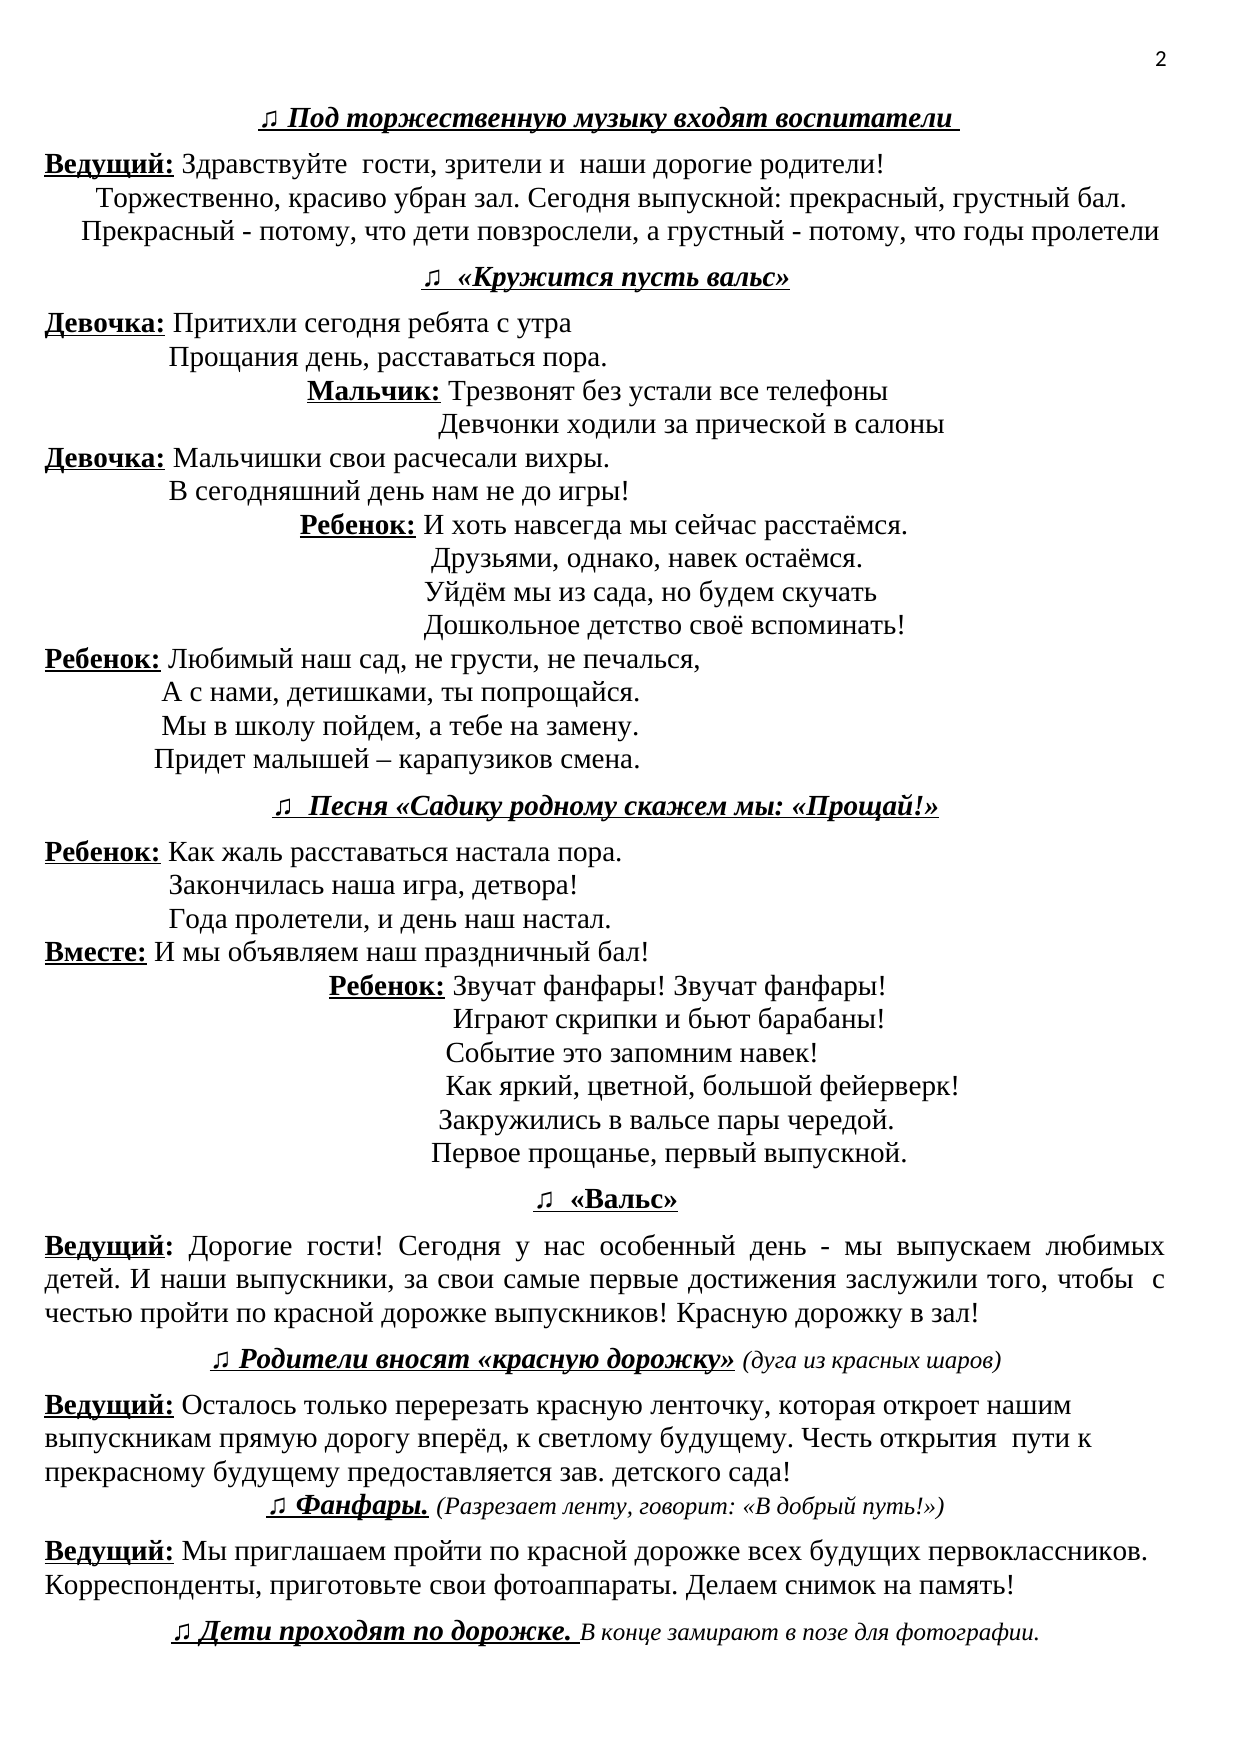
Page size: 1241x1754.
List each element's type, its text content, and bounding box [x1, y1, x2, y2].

text ♫ Родители вносят «красную дорожку» (дуга из красных шаров) [44, 1341, 1167, 1374]
text ♫ Под торжественную музыку входят воспитатели [44, 100, 1167, 134]
text Ребенок: Как жаль расставаться настала пора. Закончилась наша игра, детвора! Года пролетели, и день наш настал. Вместе: И мы объявляем наш праздничный бал! [44, 834, 1167, 968]
text Ведущий: Осталось только перерезать красную ленточку, которая откроет нашим выпускникам прямую дорогу вперёд, к светлому будущему. Честь открытия пути к прекрасному будущему предоставляется зав. детского сада! [44, 1387, 1167, 1487]
text Первое прощанье, первый выпускной. [44, 1136, 1167, 1169]
text ♫ Песня «Садику родному скажем мы: «Прощай!» [44, 788, 1167, 821]
text Закружились в вальсе пары чередой. [44, 1102, 1167, 1136]
text Мальчик: Трезвонят без устали все телефоны Девчонки ходили за прической в салоны Девочка: Мальчишки свои расчесали вихры. В сегодняшний день нам не до игры! Ребенок: И хоть навсегда мы сейчас расстаёмся. Друзьями, однако, навек остаёмся. Уйдём мы из сада, но будем скучать Дошкольное детство своё вспоминать! [44, 373, 1167, 641]
text Прекрасный - потому, что дети повзрослели, а грустный - потому, что годы пролетели [44, 213, 1167, 247]
text ♫ Дети проходят по дорожке. В конце замирают в позе для фотографии. [44, 1613, 1167, 1647]
text Ведущий: Мы приглашаем пройти по красной дорожке всех будущих первоклассников. Корреспонденты, приготовьте свои фотоаппараты. Делаем снимок на память! [44, 1533, 1167, 1601]
text ♫ Фанфары. (Разрезает ленту, говорит: «В добрый путь!») [44, 1487, 1167, 1521]
text ♫ «Вальс» [44, 1182, 1167, 1215]
text Ребенок: Любимый наш сад, не грусти, не печалься, А с нами, детишками, ты попрощайся. Мы в школу пойдем, а тебе на замену. Придет малышей – карапузиков смена. [44, 641, 1167, 775]
text Ведущий: Здравствуйте гости, зрители и наши дорогие родители! [44, 146, 1167, 180]
text Ребенок: Звучат фанфары! Звучат фанфары! Играют скрипки и бьют барабаны! Событие это запомним навек! Как яркий, цветной, большой фейерверк! [44, 968, 1167, 1102]
text Девочка: Притихли сегодня ребята с утра Прощания день, расставаться пора. [44, 306, 1167, 373]
text Ведущий: Дорогие гости! Сегодня у нас особенный день - мы выпускаем любимых детей. И наши выпускники, за свои самые первые достижения заслужили того, чтобы с честью пройти по красной дорожке выпускников! Красную дорожку в зал! [44, 1228, 1167, 1328]
text ♫ «Кружится пусть вальс» [44, 259, 1167, 293]
text Торжественно, красиво убран зал. Сегодня выпускной: прекрасный, грустный бал. [44, 180, 1167, 213]
